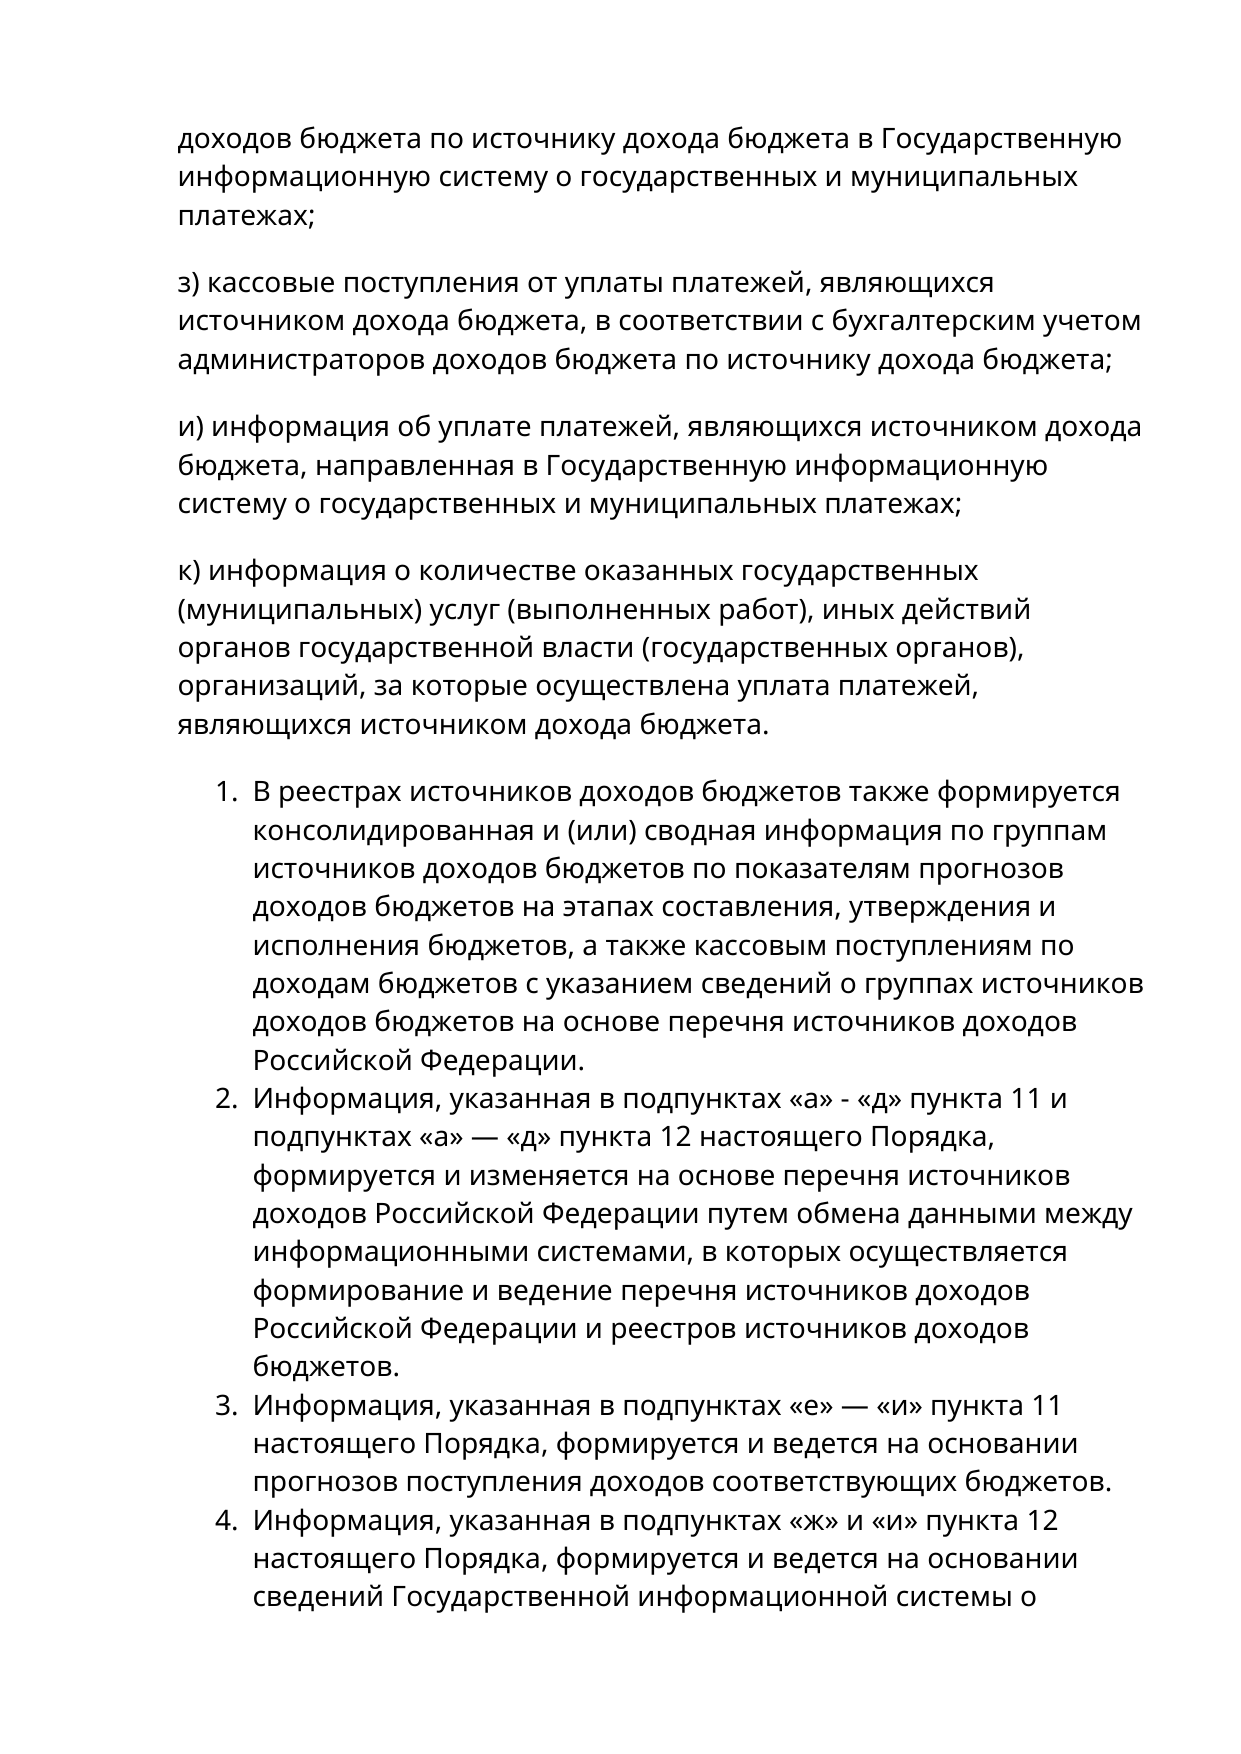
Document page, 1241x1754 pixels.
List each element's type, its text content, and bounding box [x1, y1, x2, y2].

list Информация, указанная в подпунктах «е» — «и» пункта 11 настоящего Порядка, формируется и ведется на основании прогнозов поступления доходов соответствующих бюджетов. [215, 1385, 1152, 1500]
text к) информация о количестве оказанных государственных (муниципальных) услуг (выполненных работ), иных действий органов государственной власти (государственных органов), организаций, за которые осуществлена уплата платежей, являющихся источником дохода бюджета. [177, 551, 1152, 742]
text з) кассовые поступления от уплаты платежей, являющихся источником дохода бюджета, в соответствии с бухгалтерским учетом администраторов доходов бюджета по источнику дохода бюджета; [177, 262, 1152, 377]
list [215, 1500, 1152, 1615]
list В реестрах источников доходов бюджетов также формируется консолидированная и (или) сводная информация по группам источников доходов бюджетов по показателям прогнозов доходов бюджетов на этапах составления, утверждения и исполнения бюджетов, а также кассовым поступлениям по доходам бюджетов с указанием сведений о группах источников доходов бюджетов на основе перечня источников доходов Российской Федерации. [215, 771, 1152, 1078]
list Информация, указанная в подпунктах «а» - «д» пункта 11 и подпунктах «а» — «д» пункта 12 настоящего Порядка, формируется и изменяется на основе перечня источников доходов Российской Федерации путем обмена данными между информационными системами, в которых осуществляется формирование и ведение перечня источников доходов Российской Федерации и реестров источников доходов бюджетов. [215, 1078, 1152, 1385]
text и) информация об уплате платежей, являющихся источником дохода бюджета, направленная в Государственную информационную систему о государственных и муниципальных платежах; [177, 406, 1152, 521]
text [177, 118, 1152, 233]
